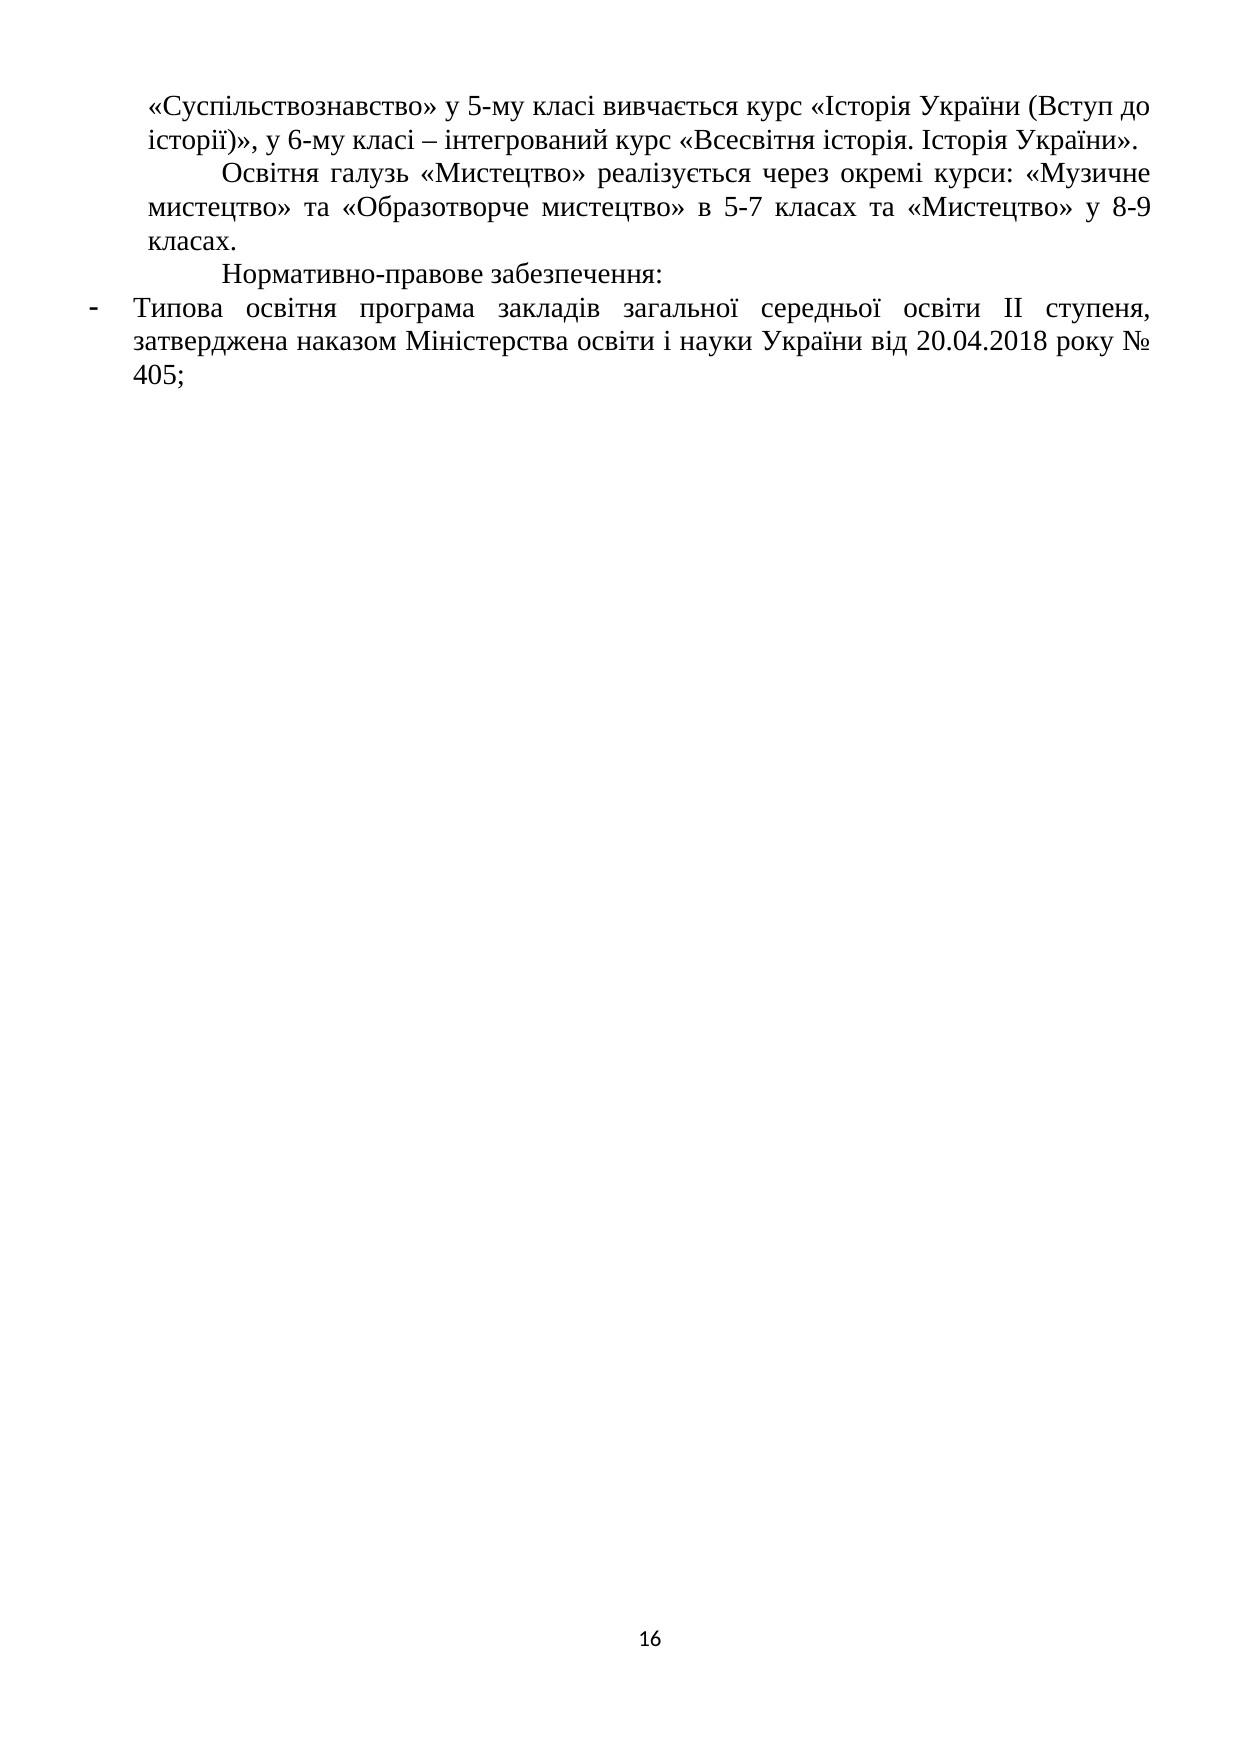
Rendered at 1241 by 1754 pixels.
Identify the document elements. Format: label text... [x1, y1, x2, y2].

text Нормативно-правове забезпечення: [148, 256, 1152, 290]
list Типова освітня програма закладів загальної середньої освіти ІІ ступеня, затверджена наказом Міністерства освіти і науки України від 20.04.2018 року № 405; [88, 290, 1152, 391]
text Освітня галузь «Мистецтво» реалізується через окремі курси: «Музичне мистецтво» та «Образотворче мистецтво» в 5-7 класах та «Мистецтво» у 8-9 класах. [148, 156, 1152, 256]
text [148, 88, 1152, 156]
